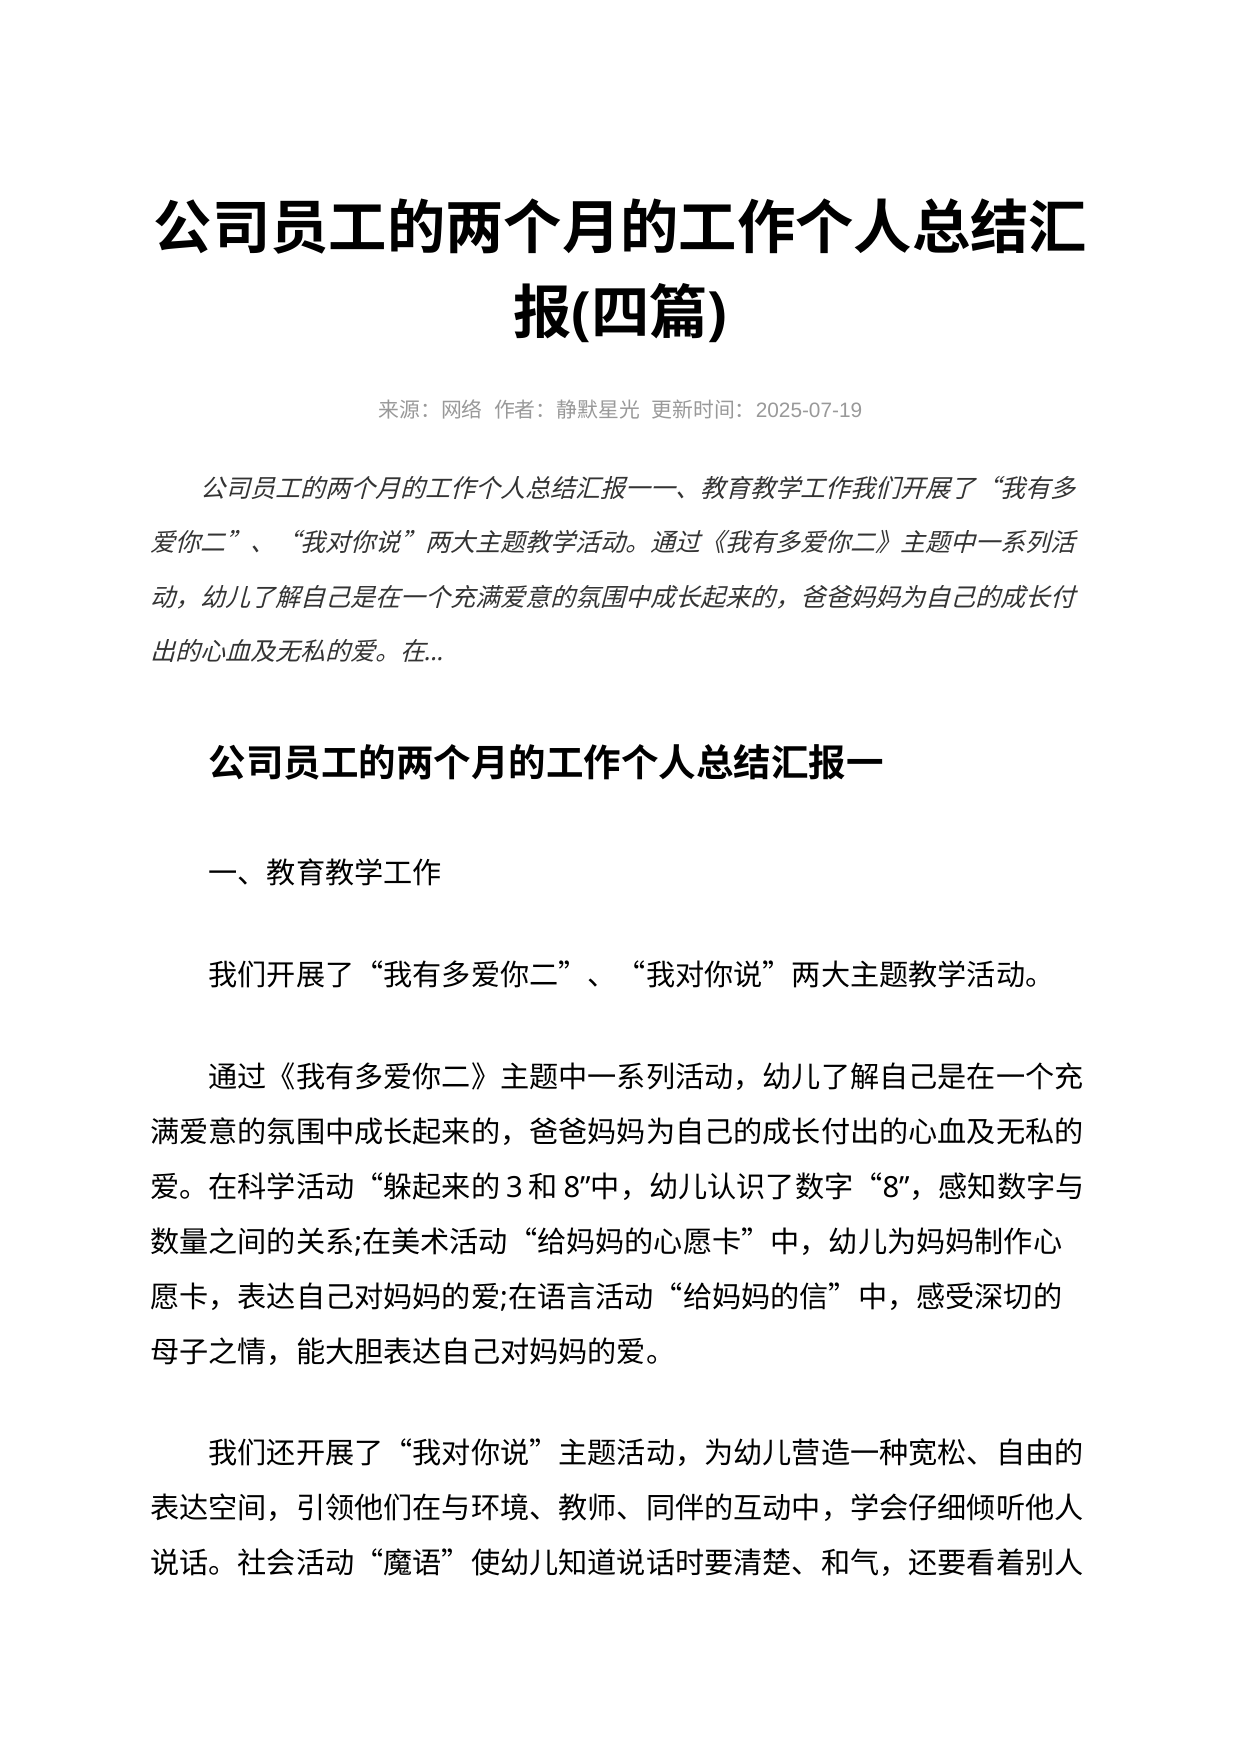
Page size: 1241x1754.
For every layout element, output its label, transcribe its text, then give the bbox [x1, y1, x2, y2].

text 公司员工的两个月的工作个人总结汇报一 [150, 733, 1090, 787]
text 一、教育教学工作 [150, 850, 1090, 892]
text 公司员工的两个月的工作个人总结汇报一一、教育教学工作我们开展了“我有多爱你二”、“我对你说”两大主题教学活动。通过《我有多爱你二》主题中一系列活动，幼儿了解自己是在一个充满爱意的氛围中成长起来的，爸爸妈妈为自己的成长付出的心血及无私的爱。在... [150, 468, 1090, 668]
text 来源：网络 作者：静默星光 更新时间：2025-07-19 [150, 397, 1090, 421]
subtitle 公司员工的两个月的工作个人总结汇报(四篇) [150, 181, 1090, 351]
text 通过《我有多爱你二》主题中一系列活动，幼儿了解自己是在一个充满爱意的氛围中成长起来的，爸爸妈妈为自己的成长付出的心血及无私的爱。在科学活动“躲起来的3和8”中，幼儿认识了数字“8”，感知数字与数量之间的关系;在美术活动“给妈妈的心愿卡”中，幼儿为妈妈制作心愿卡，表达自己对妈妈的爱;在语言活动“给妈妈的信”中，感受深切的母子之情，能大胆表达自己对妈妈的爱。 [150, 1053, 1090, 1371]
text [150, 1430, 1090, 1582]
text 我们开展了“我有多爱你二”、“我对你说”两大主题教学活动。 [150, 952, 1090, 994]
